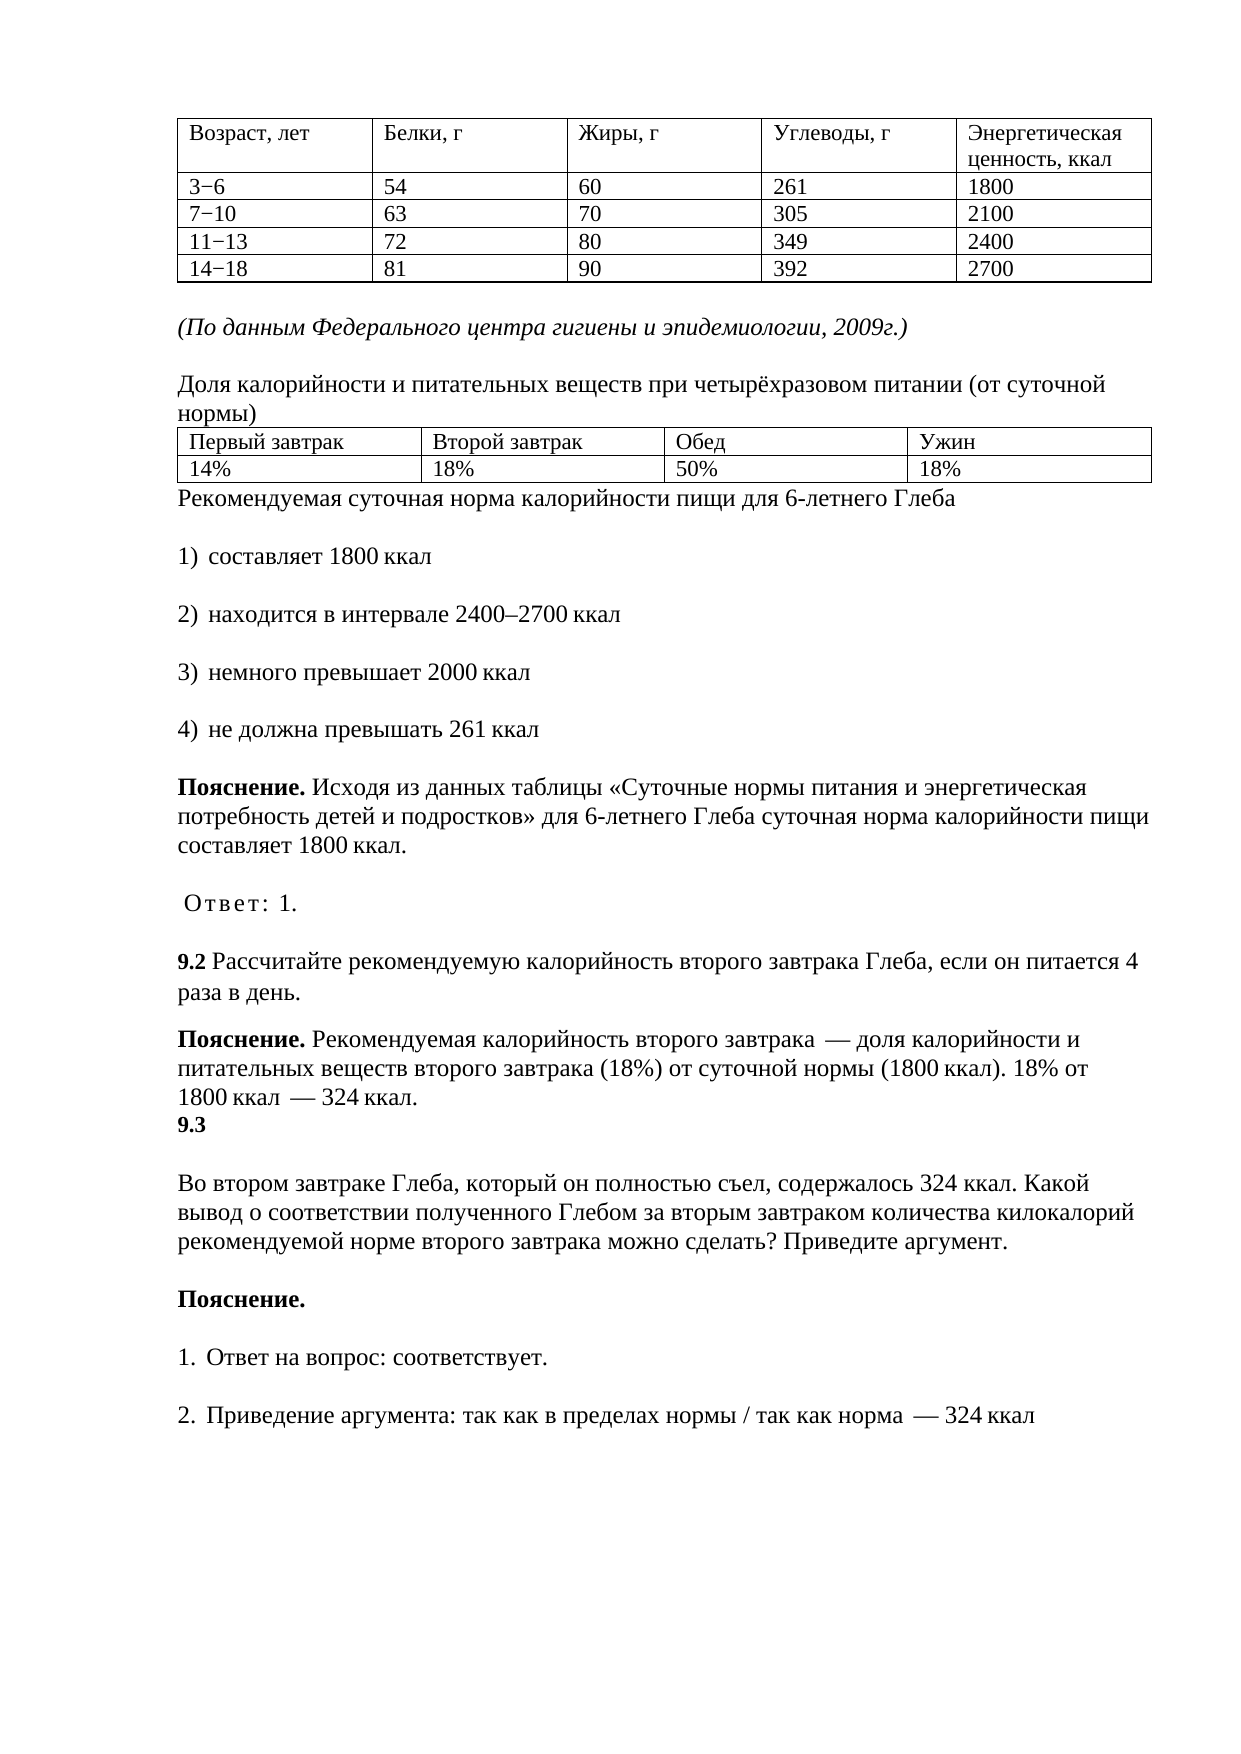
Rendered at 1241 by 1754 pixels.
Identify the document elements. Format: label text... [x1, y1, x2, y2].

table_cell 7−10 [178, 200, 372, 227]
table_cell 2400 [957, 228, 1151, 254]
table_cell 305 [762, 200, 956, 227]
table_cell 72 [373, 228, 567, 254]
text (По данным Федерального центра гигиены и эпидемиологии, 2009г.) [177, 312, 1152, 340]
table_cell 2700 [957, 255, 1151, 281]
table_cell 14% [178, 456, 421, 482]
table_header Ужин [908, 428, 1151, 454]
table_header Возраст, лет [178, 119, 372, 172]
text 1) составляет 1800 ккал [177, 541, 1152, 569]
table_cell 18% [908, 456, 1151, 482]
table_cell 54 [373, 173, 567, 199]
table_cell 261 [762, 173, 956, 199]
table_header Обед [665, 428, 907, 454]
table_header Углеводы, г [762, 119, 956, 172]
table_header Жиры, г [568, 119, 761, 172]
text 3) немного превышает 2000 ккал [177, 657, 1152, 685]
table_cell 63 [373, 200, 567, 227]
table_cell 1800 [957, 173, 1151, 199]
text 2) находится в интервале 2400–2700 ккал [177, 599, 1152, 627]
table_cell 2100 [957, 200, 1151, 227]
table_header Второй завтрак [422, 428, 664, 454]
text Пояснение. Исходя из данных таблицы «Суточные нормы питания и энергетическая потребность детей и подростков» для 6-летнего Глеба суточная норма калорийности пищи составляет 1800 ккал. [177, 772, 1152, 859]
table_cell 60 [568, 173, 761, 199]
table_cell 50% [665, 456, 907, 482]
table_header Первый завтрак [178, 428, 421, 454]
table_cell 11−13 [178, 228, 372, 254]
text Во втором завтраке Глеба, который он полностью съел, содержалось 324 ккал. Какой вывод о соответствии полученного Глебом за вторым завтраком количества килокалорий рекомендуемой норме второго завтрака можно сделать? Приведите аргумент. [177, 1168, 1152, 1255]
text 1. Ответ на вопрос: соответствует. [177, 1342, 1152, 1371]
text Пояснение. Рекомендуемая калорийность второго завтрака — доля калорийности и питательных веществ второго завтрака (18%) от суточной нормы (1800 ккал). 18% от 1800 ккал — 324 ккал. [177, 1024, 1152, 1111]
text Рекомендуемая суточная норма калорийности пищи для 6-летнего Глеба [177, 483, 1152, 512]
text 9.3 [177, 1111, 1152, 1137]
table_cell 3−6 [178, 173, 372, 199]
table_cell 70 [568, 200, 761, 227]
text Доля калорийности и питательных веществ при четырёхразовом питании (от суточной нормы) [177, 369, 1152, 427]
table_cell 81 [373, 255, 567, 281]
text 9.2 Рассчитайте рекомендуемую калорийность второго завтрака Глеба, если он питается 4 раза в день. [177, 946, 1152, 1006]
text 2. Приведение аргумента: так как в пределах нормы / так как норма — 324 ккал [177, 1400, 1152, 1428]
table_cell 90 [568, 255, 761, 281]
table_cell 18% [422, 456, 664, 482]
table_cell 392 [762, 255, 956, 281]
table_cell 80 [568, 228, 761, 254]
text Ответ: 1. [177, 888, 1152, 917]
text Пояснение. [177, 1284, 1152, 1313]
table_cell 14−18 [178, 255, 372, 281]
table_header Белки, г [373, 119, 567, 172]
table_header Энергетическая ценность, ккал [957, 119, 1151, 172]
text 4) не должна превышать 261 ккал [177, 714, 1152, 743]
table_cell 349 [762, 228, 956, 254]
